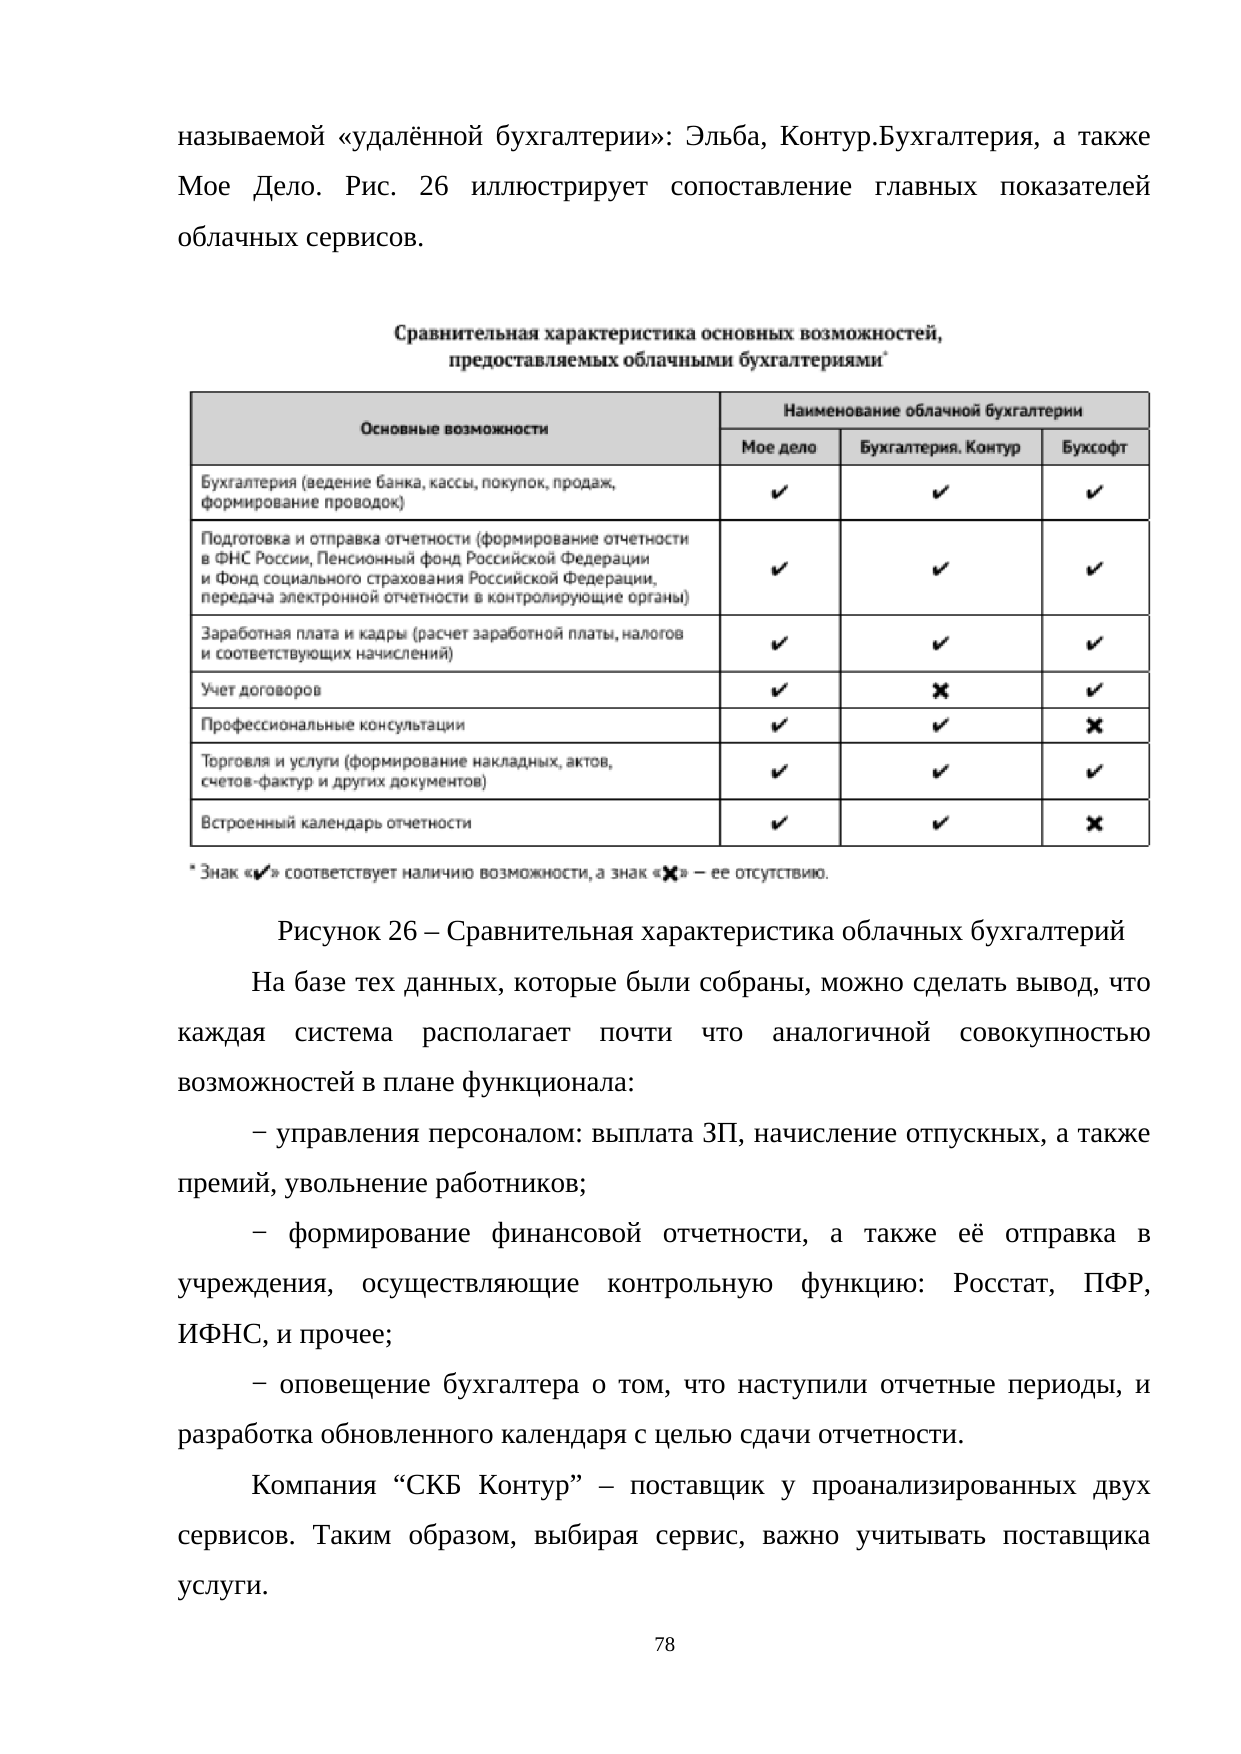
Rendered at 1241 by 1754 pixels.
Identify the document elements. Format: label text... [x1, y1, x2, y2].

text На базе тех данных, которые были собраны, можно сделать вывод, что каждая система располагает почти что аналогичной совокупностью возможностей в плане функционала: [177, 964, 1152, 1098]
picture [177, 320, 1152, 889]
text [177, 118, 1152, 252]
text Компания “СКБ Контур” – поставщик у проанализированных двух сервисов. Таким образом, выбирая сервис, важно учитывать поставщика услуги. [177, 1467, 1152, 1601]
text Рисунок 26 – Сравнительная характеристика облачных бухгалтерий [177, 913, 1152, 947]
